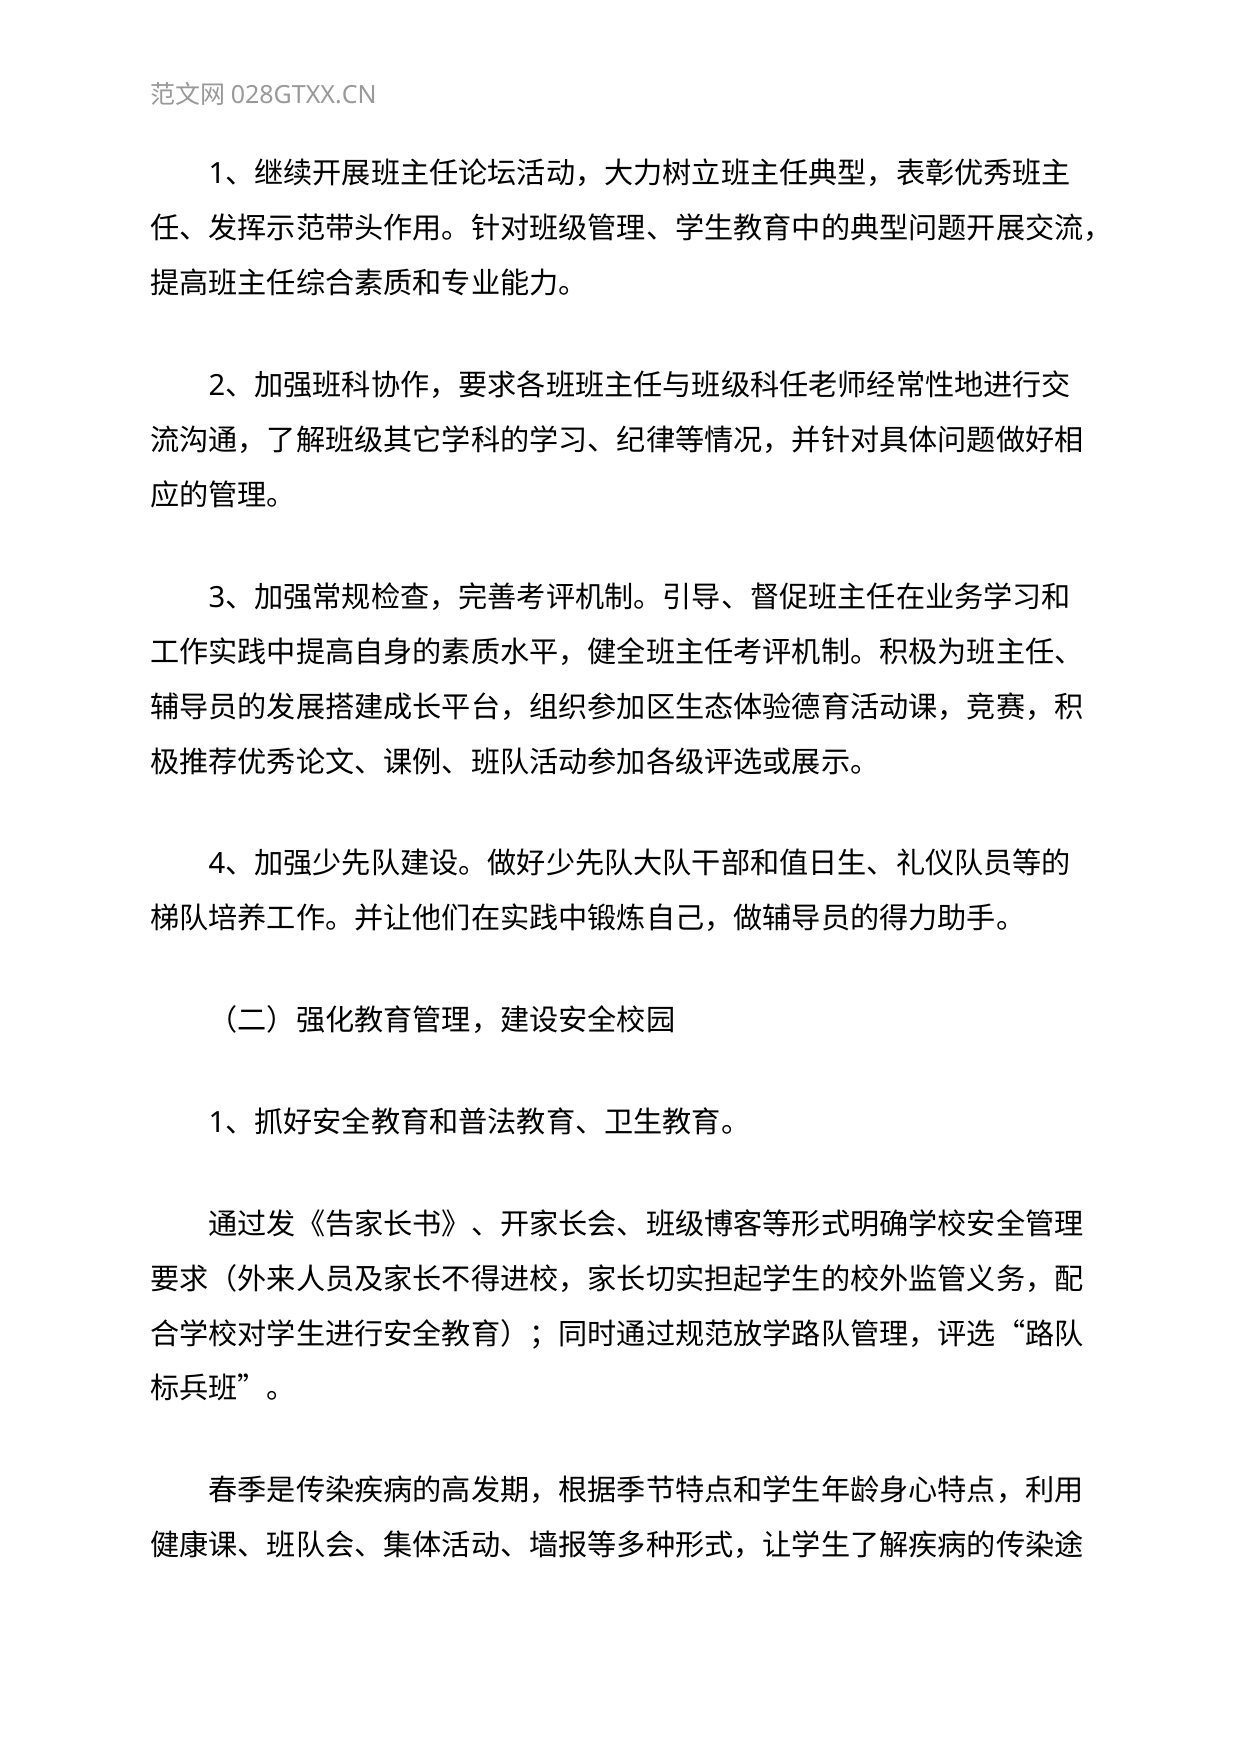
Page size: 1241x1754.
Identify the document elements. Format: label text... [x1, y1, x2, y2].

text 3、加强常规检查，完善考评机制。引导、督促班主任在业务学习和工作实践中提高自身的素质水平，健全班主任考评机制。积极为班主任、辅导员的发展搭建成长平台，组织参加区生态体验德育活动课，竞赛，积极推荐优秀论文、课例、班队活动参加各级评选或展示。 [150, 573, 1090, 780]
text （二）强化教育管理，建设安全校园 [150, 997, 1090, 1039]
text 2、加强班科协作，要求各班班主任与班级科任老师经常性地进行交流沟通，了解班级其它学科的学习、纪律等情况，并针对具体问题做好相应的管理。 [150, 362, 1090, 514]
text 通过发《告家长书》、开家长会、班级博客等形式明确学校安全管理要求（外来人员及家长不得进校，家长切实担起学生的校外监管义务，配合学校对学生进行安全教育）；同时通过规范放学路队管理，评选“路队标兵班”。 [150, 1200, 1090, 1407]
text 4、加强少先队建设。做好少先队大队干部和值日生、礼仪队员等的梯队培养工作。并让他们在实践中锻炼自己，做辅导员的得力助手。 [150, 840, 1090, 937]
text 1、继续开展班主任论坛活动，大力树立班主任典型，表彰优秀班主任、发挥示范带头作用。针对班级管理、学生教育中的典型问题开展交流，提高班主任综合素质和专业能力。 [150, 150, 1090, 302]
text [150, 1467, 1090, 1564]
text 1、抓好安全教育和普法教育、卫生教育。 [150, 1098, 1090, 1141]
